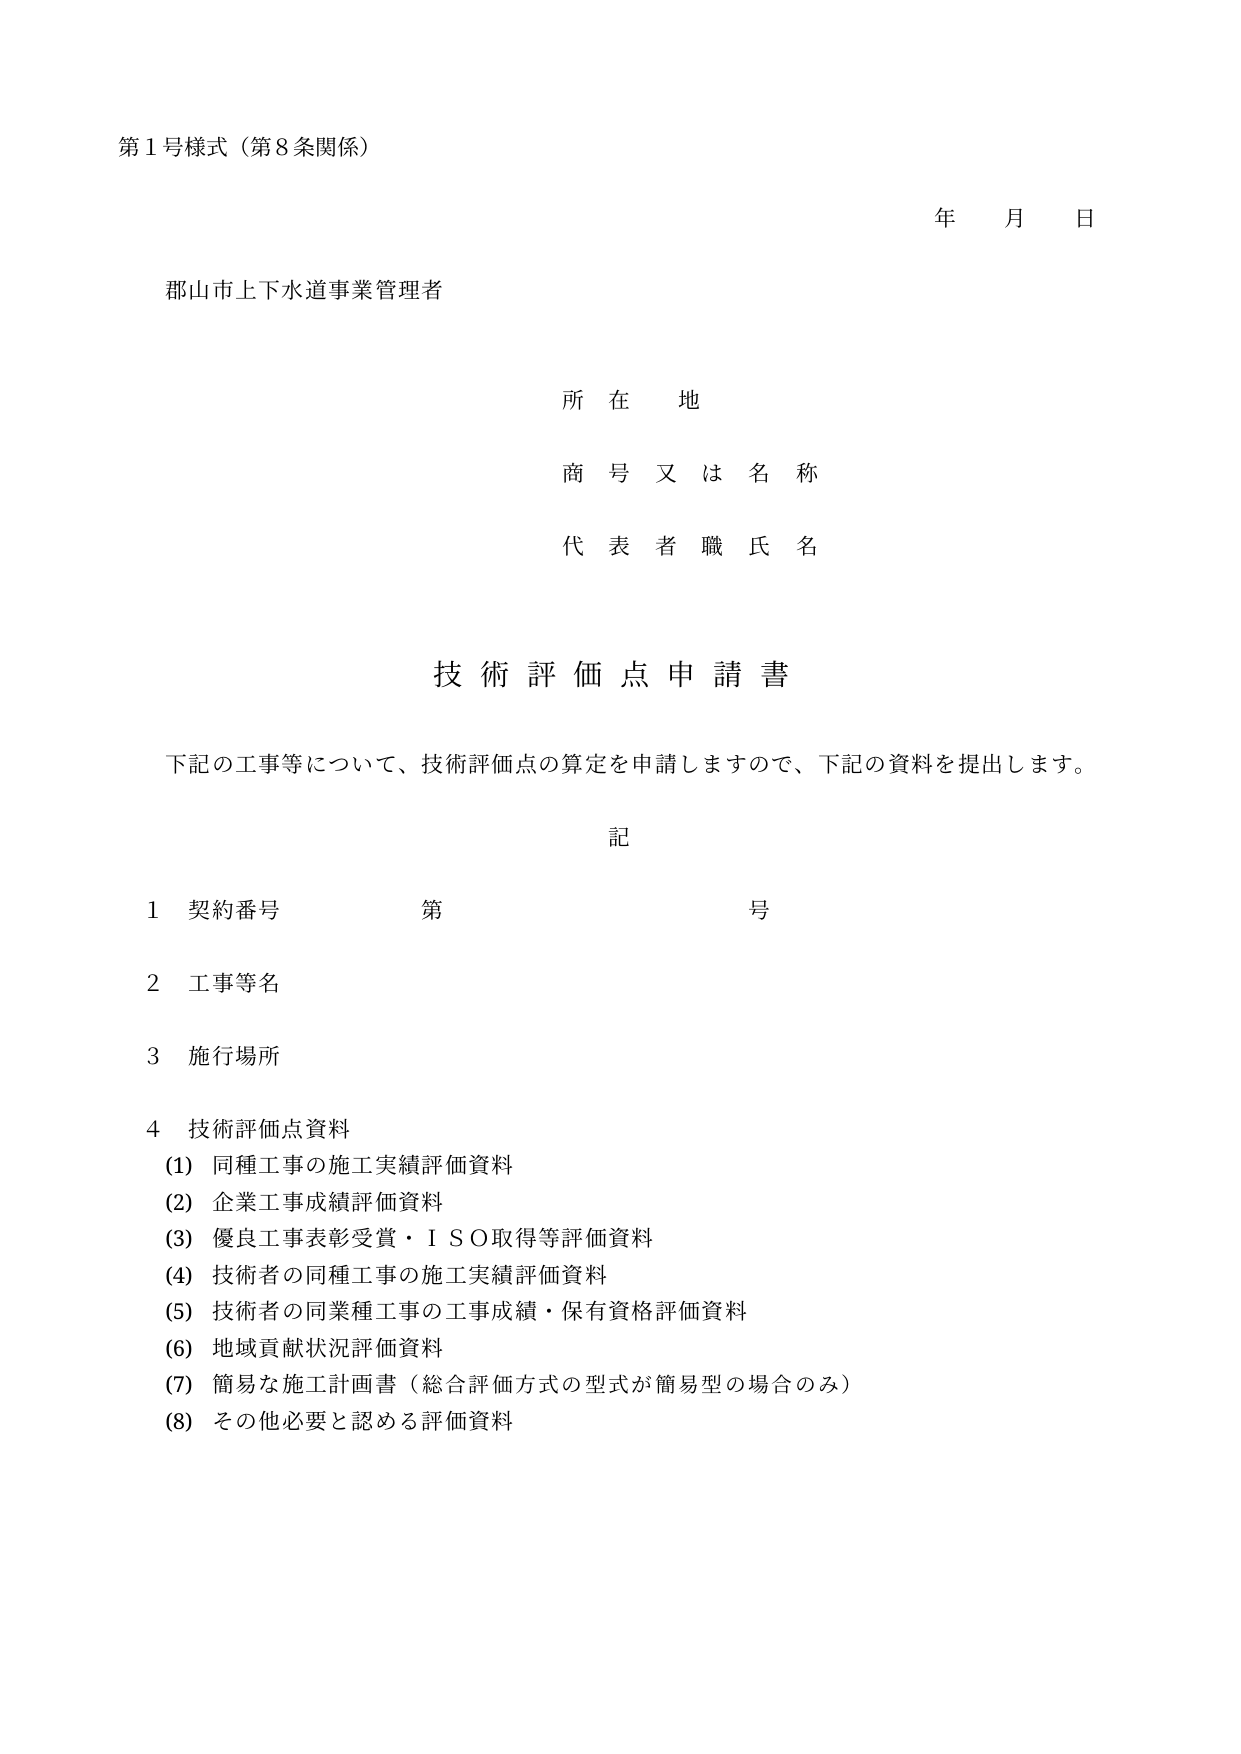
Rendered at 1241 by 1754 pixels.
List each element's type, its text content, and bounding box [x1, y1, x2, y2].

text (6) 地域貢献状況評価資料 [118, 1328, 1122, 1365]
text 所在地 [118, 381, 1122, 417]
text 年 月 日 [118, 198, 1122, 235]
text 下記の工事等について、技術評価点の算定を申請しますので、下記の資料を提出します。 [118, 745, 1122, 782]
text 商号又は名称 [118, 453, 1122, 490]
text ３ 施行場所 [118, 1037, 1122, 1073]
text 記 [118, 818, 1122, 854]
text 第１号様式（第８条関係） [118, 129, 1122, 162]
text (7) 簡易な施工計画書（総合評価方式の型式が簡易型の場合のみ） [118, 1365, 1122, 1401]
text (2) 企業工事成績評価資料 [118, 1183, 1122, 1219]
text (5) 技術者の同業種工事の工事成績・保有資格評価資料 [118, 1292, 1122, 1328]
text (4) 技術者の同種工事の施工実績評価資料 [118, 1256, 1122, 1292]
text 郡山市上下水道事業管理者 [118, 271, 1122, 308]
text 技術評価点申請書 [118, 636, 1122, 709]
text １ 契約番号 第 号 [118, 891, 1122, 927]
text ２ 工事等名 [118, 964, 1122, 1000]
text (1) 同種工事の施工実績評価資料 [118, 1146, 1122, 1183]
text ４ 技術評価点資料 [118, 1110, 1122, 1146]
text (8)その他必要と認める評価資料 [118, 1401, 1122, 1438]
text 代表者職氏名 [118, 526, 1122, 563]
text (3) 優良工事表彰受賞・ＩＳＯ取得等評価資料 [118, 1219, 1122, 1256]
